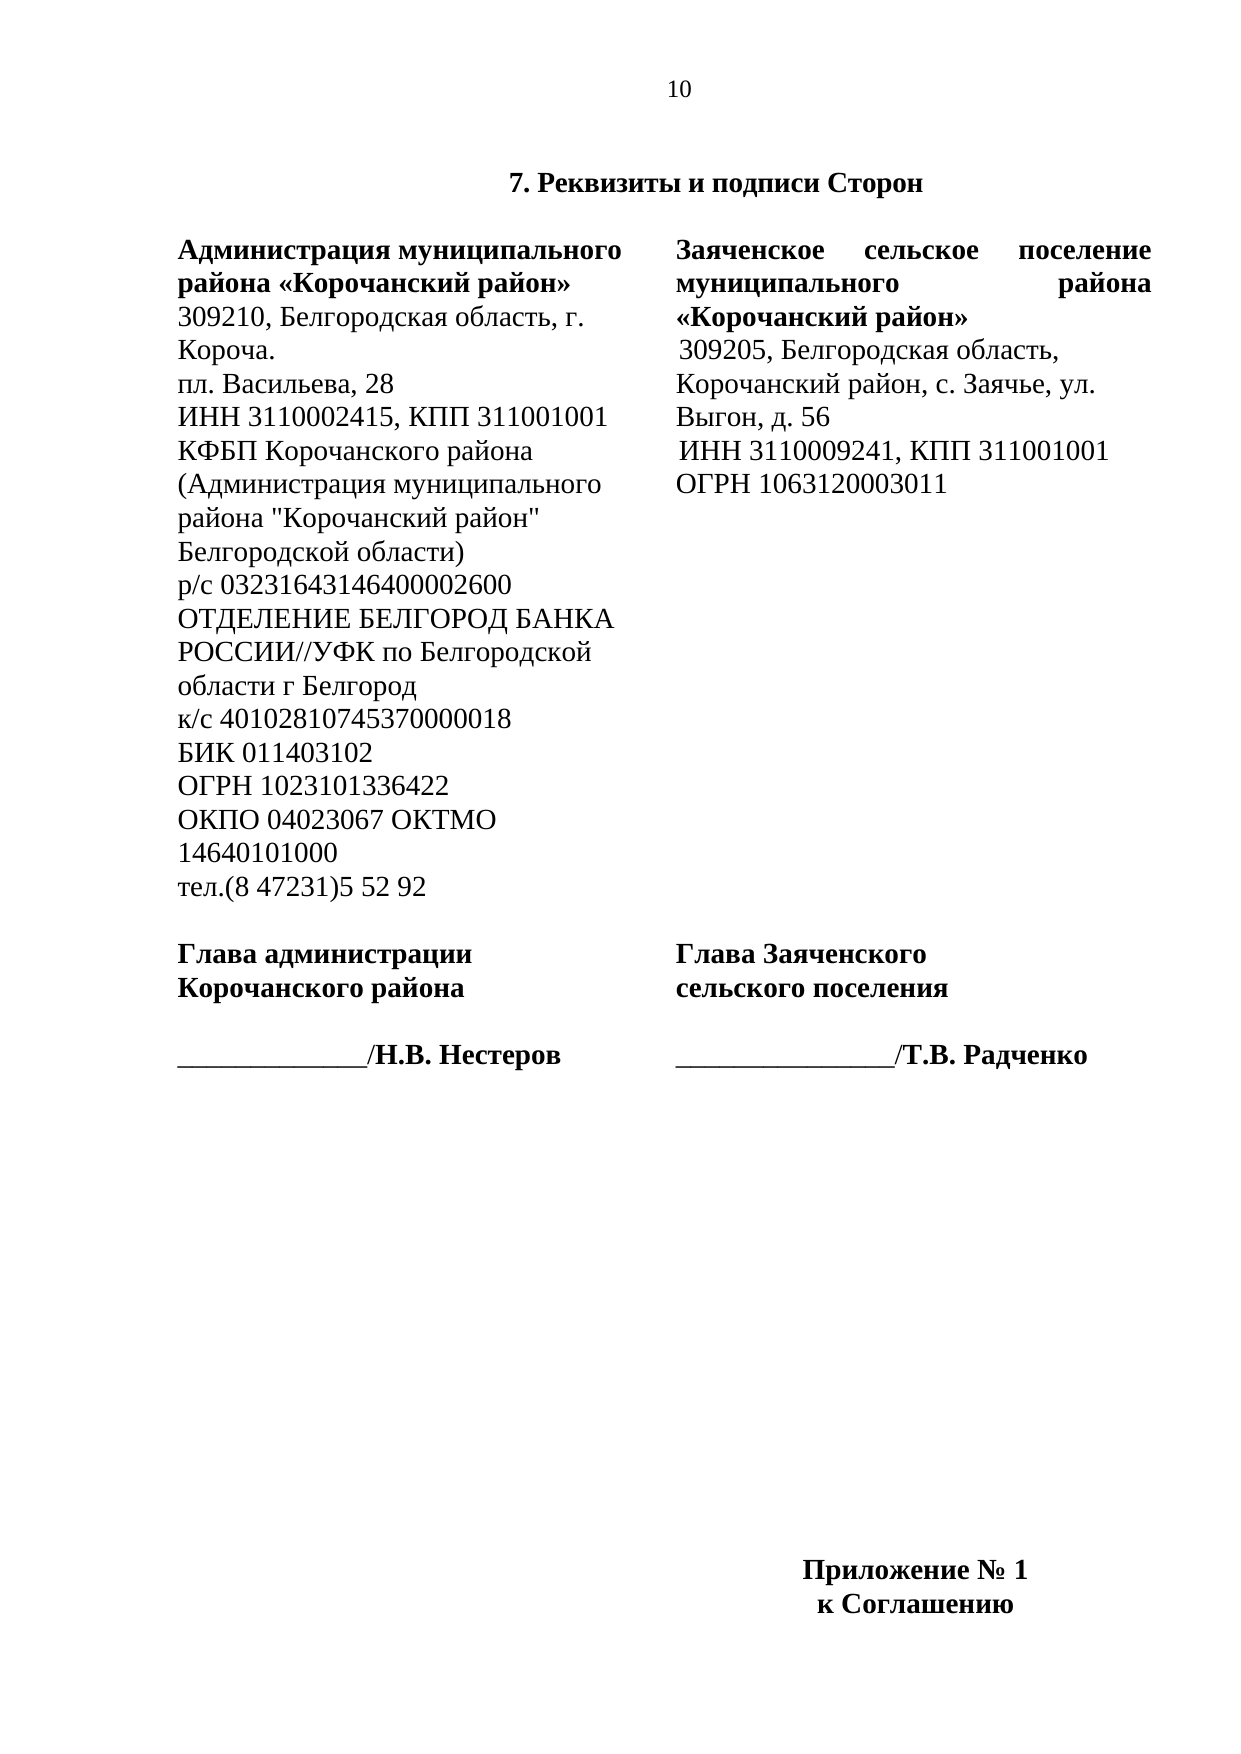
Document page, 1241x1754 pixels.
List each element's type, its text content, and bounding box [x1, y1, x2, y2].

text 7. Реквизиты и подписи Сторон [251, 165, 1181, 198]
table_header Администрация муниципального района «Корочанский район» 309210, Белгородская область, г. Короча. пл. Васильева, 28 ИНН 3110002415, КПП 311001001 КФБП Корочанского района (Администрация муниципального района "Корочанский район" Белгородской области) р/с 03231643146400002600 ОТДЕЛЕНИЕ БЕЛГОРОД БАНКА РОССИИ//УФК по Белгородской области г Белгород к/с 40102810745370000018 БИК 011403102 ОГРН 1023101336422 ОКПО 04023067 ОКТМО 14640101000 тел.(8 47231)5 52 92 Глава администрации Корочанского района _____________/Н.В. Нестеров [166, 232, 664, 1083]
text к Соглашению [650, 1586, 1181, 1619]
table_header Заяченское сельское поселение муниципального района «Корочанский район» 309205, Белгородская область, Корочанский район, с. Заячье, ул. Выгон, д. 56 ИНН 3110009241, КПП 311001001 ОГРН 1063120003011 Глава Заяченского сельского поселения _______________/Т.В. Радченко [664, 232, 1163, 1083]
text Приложение № 1 [650, 1552, 1181, 1586]
